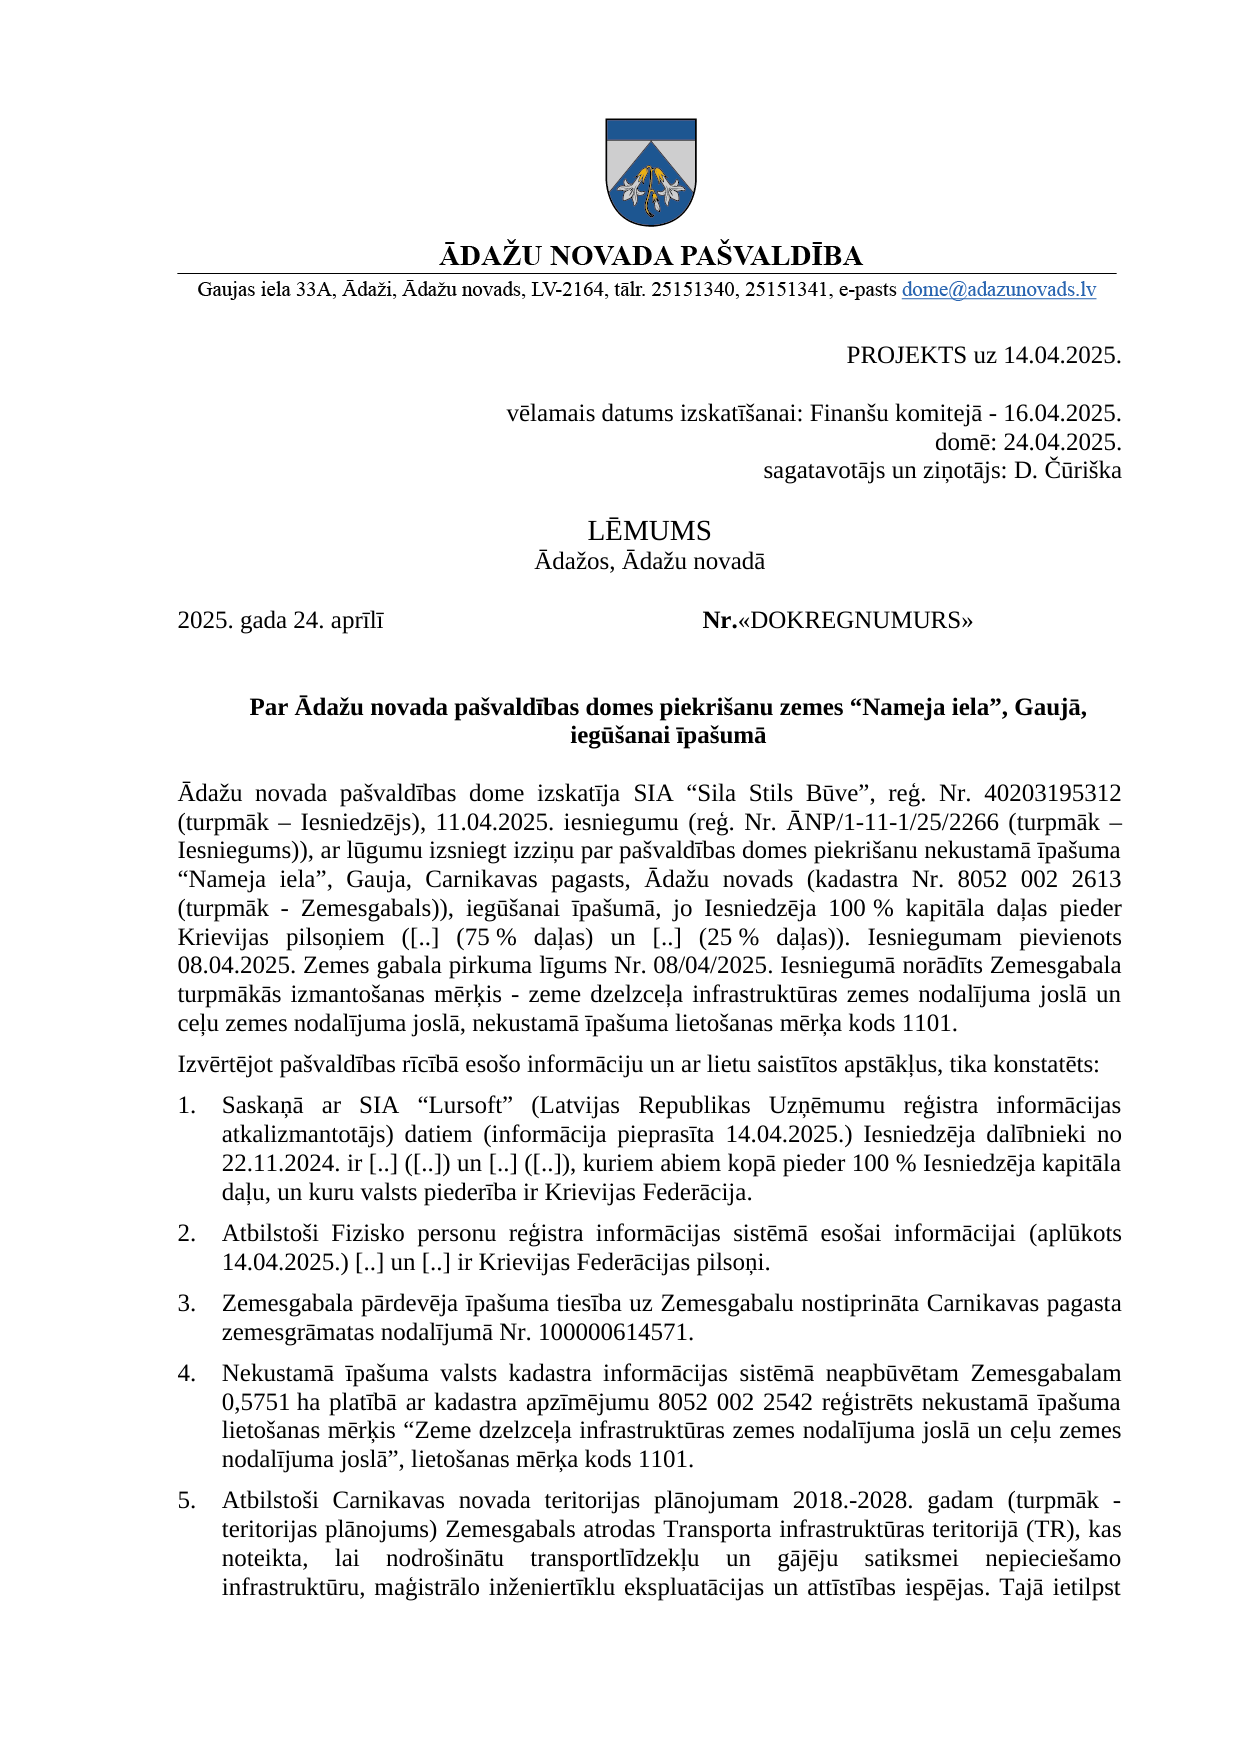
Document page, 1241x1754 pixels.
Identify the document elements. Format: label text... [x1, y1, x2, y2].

text sagatavotājs un ziņotājs: D. Čūriška [177, 455, 1122, 484]
list Zemesgabala pārdevēja īpašuma tiesība uz Zemesgabalu nostiprināta Carnikavas pagasta zemesgrāmatas nodalījumā Nr. 100000614571. [177, 1288, 1122, 1346]
text 2025. gada 24. aprīlī Nr.«DOKREGNUMURS» [177, 606, 1122, 634]
list Atbilstoši Fizisko personu reģistra informācijas sistēmā esošai informācijai (aplūkots 14.04.2025.) [..] un [..] ir Krievijas Federācijas pilsoņi. [177, 1218, 1122, 1276]
list Nekustamā īpašuma valsts kadastra informācijas sistēmā neapbūvētam Zemesgabalam 0,5751 ha platībā ar kadastra apzīmējumu 8052 002 2542 reģistrēts nekustamā īpašuma lietošanas mērķis “Zeme dzelzceļa infrastruktūras zemes nodalījuma joslā un ceļu zemes nodalījuma joslā”, lietošanas mērķa kods 1101. [177, 1358, 1122, 1473]
text Izvērtējot pašvaldības rīcībā esošo informāciju un ar lietu saistītos apstākļus, tika konstatēts: [177, 1049, 1122, 1078]
text vēlamais datums izskatīšanai: Finanšu komitejā - 16.04.2025. [177, 398, 1122, 427]
text Par Ādažu novada pašvaldības domes piekrišanu zemes “Nameja iela”, Gaujā, iegūšanai īpašumā [215, 692, 1122, 749]
text LĒMUMS [177, 513, 1122, 546]
text Ādažos, Ādažu novadā [177, 546, 1122, 575]
text Ādažu novada pašvaldības dome izskatīja SIA “Sila Stils Būve”, reģ. Nr. 40203195312 (turpmāk – Iesniedzējs), 11.04.2025. iesniegumu (reģ. Nr. ĀNP/1-11-1/25/2266 (turpmāk – Iesniegums)), ar lūgumu izsniegt izziņu par pašvaldības domes piekrišanu nekustamā īpašuma “Nameja iela”, Gauja, Carnikavas pagasts, Ādažu novads (kadastra Nr. 8052 002 2613 (turpmāk - Zemesgabals)), iegūšanai īpašumā, jo Iesniedzēja 100 % kapitāla daļas pieder Krievijas pilsoņiem ([..] (75 % daļas) un [..] (25 % daļas)). Iesniegumam pievienots 08.04.2025. Zemes gabala pirkuma līgums Nr. 08/04/2025. Iesniegumā norādīts Zemesgabala turpmākās izmantošanas mērķis - zeme dzelzceļa infrastruktūras zemes nodalījuma joslā un ceļu zemes nodalījuma joslā, nekustamā īpašuma lietošanas mērķa kods 1101. [177, 778, 1122, 1037]
text domē: 24.04.2025. [177, 427, 1122, 455]
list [177, 1486, 1122, 1601]
text PROJEKTS uz 14.04.2025. [177, 340, 1122, 369]
picture [177, 118, 1117, 310]
list Saskaņā ar SIA “Lursoft” (Latvijas Republikas Uzņēmumu reģistra informācijas atkalizmantotājs) datiem (informācija pieprasīta 14.04.2025.) Iesniedzēja dalībnieki no 22.11.2024. ir [..] ([..]) un [..] ([..]), kuriem abiem kopā pieder 100 % Iesniedzēja kapitāla daļu, un kuru valsts piederība ir Krievijas Federācija. [177, 1091, 1122, 1206]
